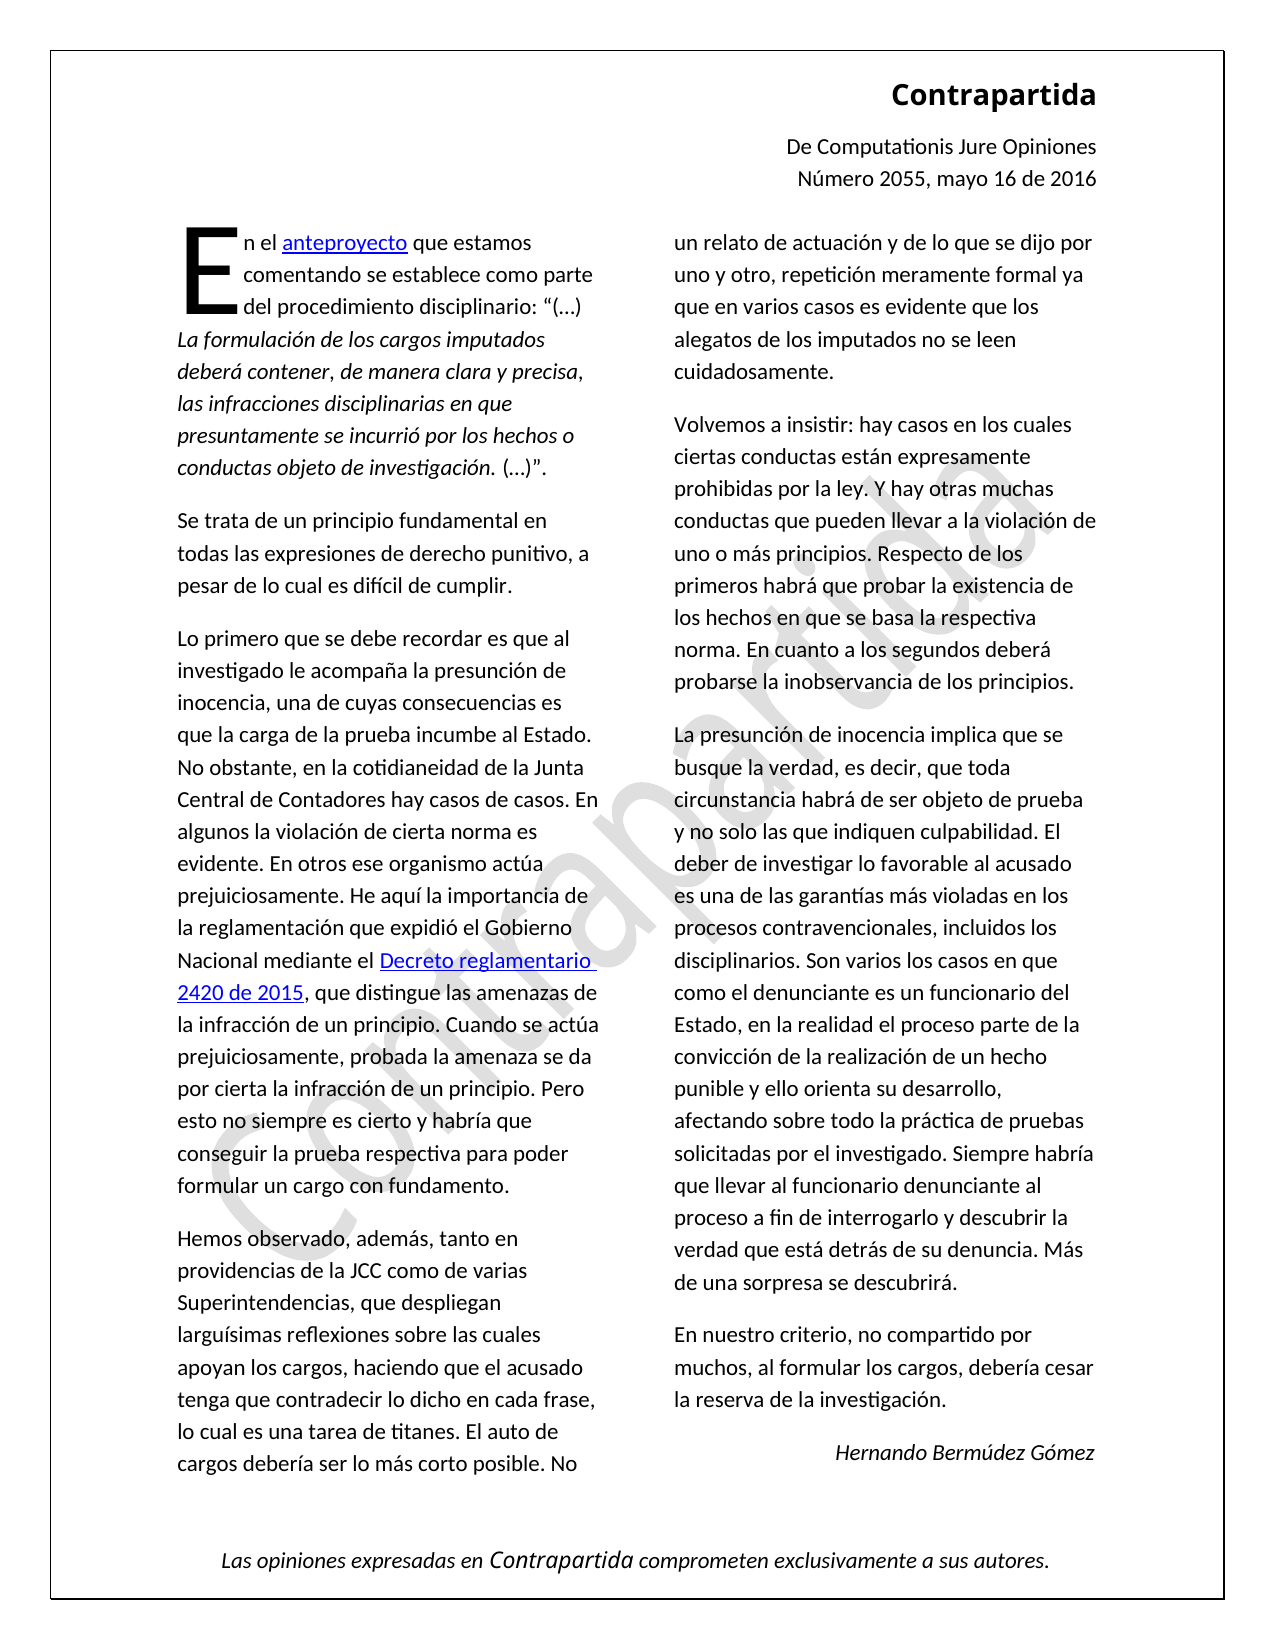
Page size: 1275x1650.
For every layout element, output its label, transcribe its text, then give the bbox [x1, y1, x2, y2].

text Hemos observado, además, tanto en providencias de la JCC como de varias Superintendencias, que despliegan larguísimas reflexiones sobre las cuales apoyan los cargos, haciendo que el acusado tenga que contradecir lo dicho en cada frase, lo cual es una tarea de titanes. El auto de cargos debería ser lo más corto posible. No un relato de actuación y de lo que se dijo por uno y otro, repetición meramente formal ya que en varios casos es evidente que los alegatos de los imputados no se leen cuidadosamente. [177, 1224, 600, 1477]
text La presunción de inocencia implica que se busque la verdad, es decir, que toda circunstancia habrá de ser objeto de prueba y no solo las que indiquen culpabilidad. El deber de investigar lo favorable al acusado es una de las garantías más violadas en los procesos contravencionales, incluidos los disciplinarios. Son varios los casos en que como el denunciante es un funcionario del Estado, en la realidad el proceso parte de la convicción de la realización de un hecho punible y ello orienta su desarrollo, afectando sobre todo la práctica de pruebas solicitadas por el investigado. Siempre habría que llevar al funcionario denunciante al proceso a fin de interrogarlo y descubrir la verdad que está detrás de su denuncia. Más de una sorpresa se descubrirá. [674, 720, 1097, 1296]
text Volvemos a insistir: hay casos en los cuales ciertas conductas están expresamente prohibidas por la ley. Y hay otras muchas conductas que pueden llevar a la violación de uno o más principios. Respecto de los primeros habrá que probar la existencia de los hechos en que se basa la respectiva norma. En cuanto a los segundos deberá probarse la inobservancia de los principios. [674, 410, 1097, 695]
text Se trata de un principio fundamental en todas las expresiones de derecho punitivo, a pesar de lo cual es difícil de cumplir. [177, 506, 600, 599]
text n el anteproyecto que estamos comentando se establece como parte del procedimiento disciplinario: “(…) La formulación de los cargos imputados deberá contener, de manera clara y precisa, las infracciones disciplinarias en que presuntamente se incurrió por los hechos o conductas objeto de investigación. (…)”. [177, 228, 600, 481]
text En nuestro criterio, no compartido por muchos, al formular los cargos, debería cesar la reserva de la investigación. [674, 1321, 1097, 1413]
text Hemos observado, además, tanto en providencias de la JCC como de varias Superintendencias, que despliegan larguísimas reflexiones sobre las cuales apoyan los cargos, haciendo que el acusado tenga que contradecir lo dicho en cada frase, lo cual es una tarea de titanes. El auto de cargos debería ser lo más corto posible. No un relato de actuación y de lo que se dijo por uno y otro, repetición meramente formal ya que en varios casos es evidente que los alegatos de los imputados no se leen cuidadosamente. [674, 228, 1097, 385]
text Lo primero que se debe recordar es que al investigado le acompaña la presunción de inocencia, una de cuyas consecuencias es que la carga de la prueba incumbe al Estado. No obstante, en la cotidianeidad de la Junta Central de Contadores hay casos de casos. En algunos la violación de cierta norma es evidente. En otros ese organismo actúa prejuiciosamente. He aquí la importancia de la reglamentación que expidió el Gobierno Nacional mediante el Decreto reglamentario 2420 de 2015, que distingue las amenazas de la infracción de un principio. Cuando se actúa prejuiciosamente, probada la amenaza se da por cierta la infracción de un principio. Pero esto no siempre es cierto y habría que conseguir la prueba respectiva para poder formular un cargo con fundamento. [177, 624, 600, 1199]
text Hernando Bermúdez Gómez [674, 1438, 1097, 1466]
